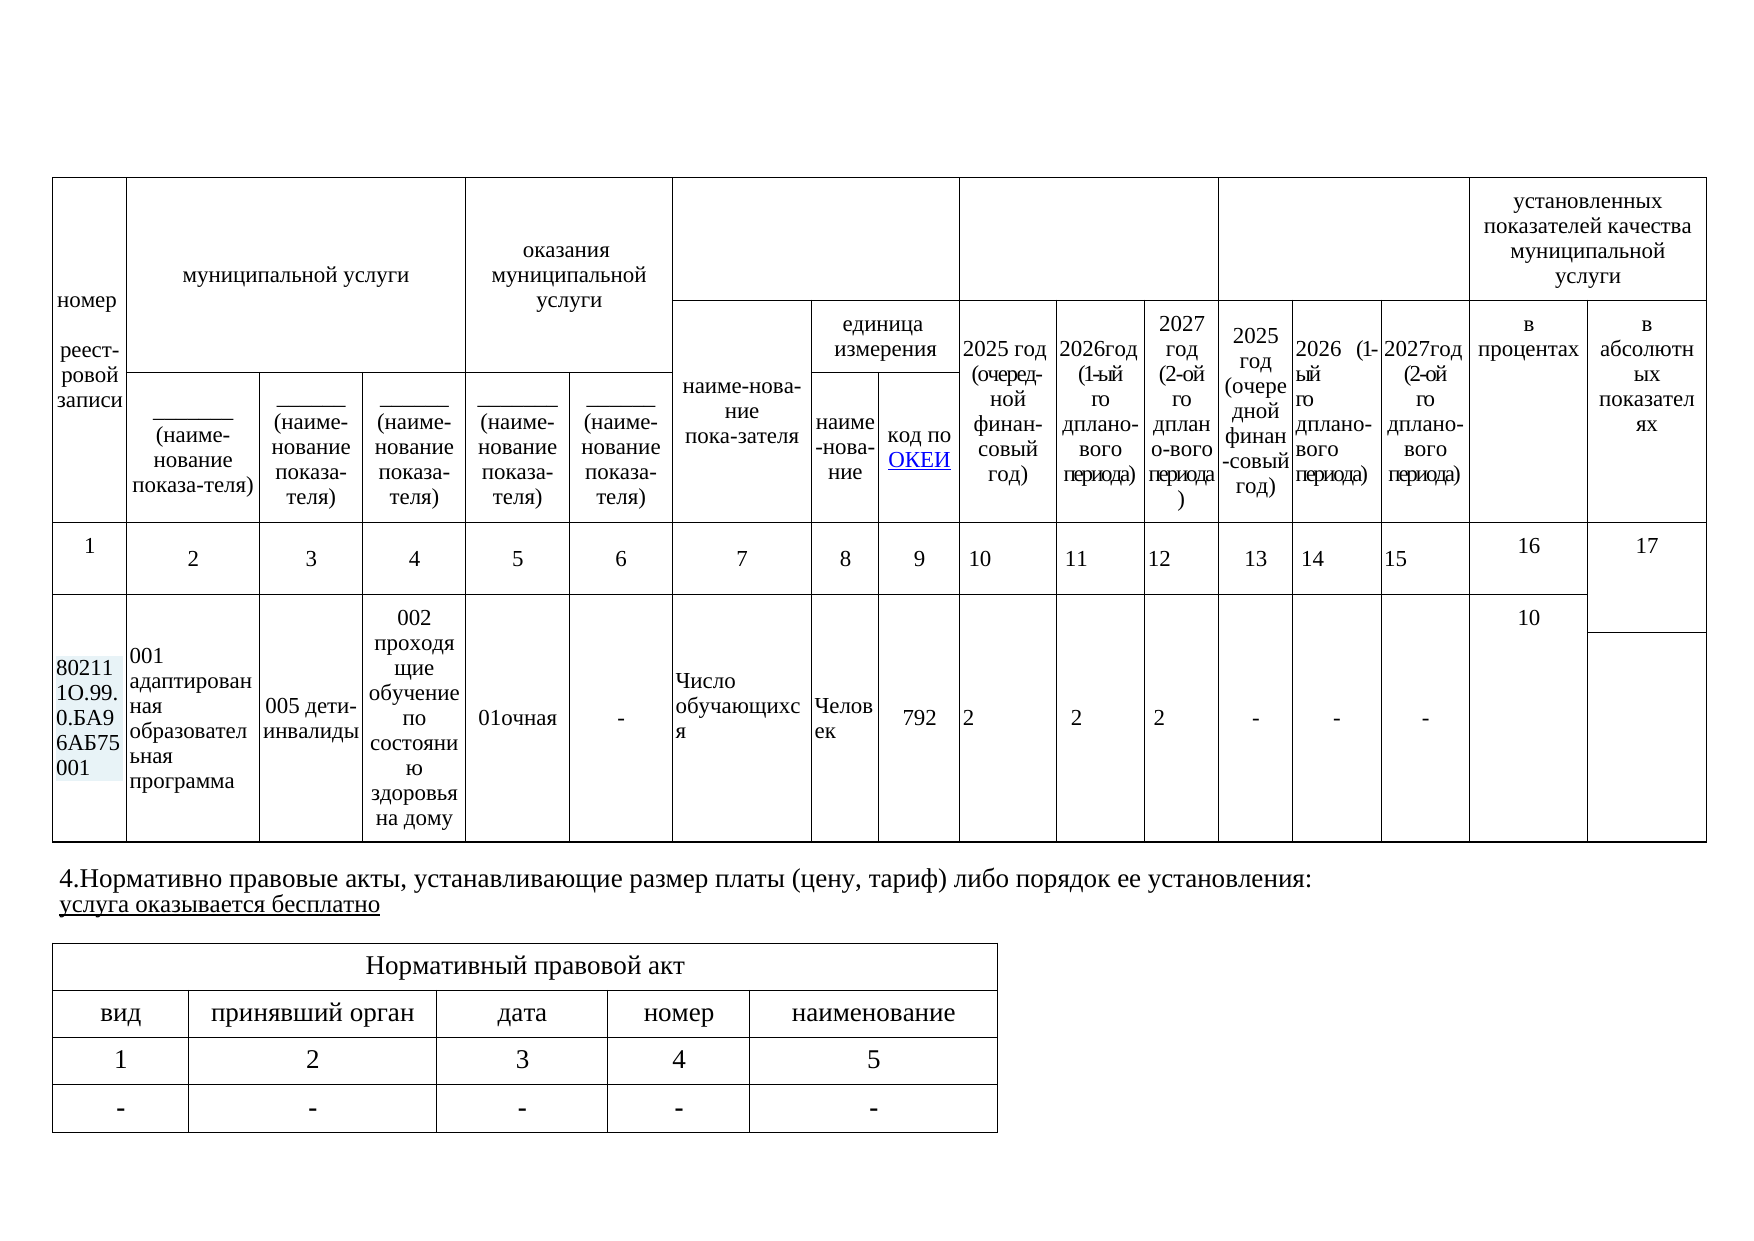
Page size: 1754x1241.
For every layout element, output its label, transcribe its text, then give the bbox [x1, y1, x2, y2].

table_cell - [1293, 595, 1381, 841]
table_cell 2025 год (очередной финан-совый год) [1219, 301, 1292, 522]
table_cell 1 [53, 523, 126, 594]
table_cell 10 [960, 523, 1056, 594]
table_cell 7 [673, 523, 811, 594]
table_cell 2026 (1-ый годплано-вого периода) [1293, 301, 1381, 522]
table_cell 4 [608, 1038, 749, 1084]
table_cell 1 [53, 1038, 188, 1084]
table_cell 01очная [466, 595, 569, 841]
table_cell 9 [879, 523, 959, 594]
table_cell 4 [363, 523, 465, 594]
table_cell 2025 год (очеред-ной финан-совый год) [960, 301, 1056, 522]
table_cell дата [437, 991, 607, 1037]
table_cell вид [53, 991, 188, 1037]
table_cell 802111О.99.0.БА96АБ75001 [53, 595, 126, 841]
table_cell 2026год (1-ый годплано-вого периода) [1057, 301, 1144, 522]
table_cell - [750, 1085, 997, 1132]
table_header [1219, 178, 1469, 299]
table_cell 002 проходящие обучение по состоянию здоровья на дому [363, 595, 465, 841]
table_cell 14 [1293, 523, 1381, 594]
table_cell 8 [812, 523, 878, 594]
table_cell - [189, 1085, 436, 1132]
table_cell ______ (наиме-нование показа-теля) [570, 373, 672, 522]
table_cell 2 [960, 595, 1056, 841]
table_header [53, 178, 126, 522]
table_cell 6 [570, 523, 672, 594]
table_cell 2 [127, 523, 259, 594]
table_cell _______ (наиме-нование показа-теля) [127, 373, 259, 522]
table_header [960, 178, 1218, 299]
table_cell наиме-нова-ние пока-зателя [673, 301, 811, 522]
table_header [466, 178, 672, 372]
table_cell 2027 год (2-ой годплано-вого периода) [1145, 301, 1218, 522]
table_cell - [1382, 595, 1469, 841]
table_cell - [53, 1085, 188, 1132]
table_cell 13 [1219, 523, 1292, 594]
table_cell Человек [812, 595, 878, 841]
table_cell 17 [1588, 523, 1706, 632]
table_cell 005 дети-инвалиды [260, 595, 362, 841]
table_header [1470, 178, 1706, 299]
table_cell код по ОКЕИ [879, 373, 959, 522]
table_header Нормативный правовой акт [53, 944, 997, 990]
table_cell 5 [750, 1038, 997, 1084]
table_cell 2 [189, 1038, 436, 1084]
table_cell 001 адаптированная образовательная программа [127, 595, 259, 841]
table_cell - [1219, 595, 1292, 841]
table_cell в абсолютных показателях [1588, 301, 1706, 522]
table_cell _______ (наиме-нование показа-теля) [466, 373, 569, 522]
table_cell в процентах [1470, 301, 1587, 522]
table_cell 2 [1057, 595, 1144, 841]
table_cell 16 [1470, 523, 1587, 594]
table_cell 15 [1382, 523, 1469, 594]
table_cell - [437, 1085, 607, 1132]
table_cell номер [608, 991, 749, 1037]
table_cell 792 [879, 595, 959, 841]
table_cell ______ (наиме-нование показа-теля) [363, 373, 465, 522]
table_cell 11 [1057, 523, 1144, 594]
table_cell [1588, 633, 1706, 841]
table_cell 10 [1470, 595, 1587, 841]
table_cell 3 [437, 1038, 607, 1084]
table_cell Число обучающихся [673, 595, 811, 841]
table_cell ______ (наиме-нование показа-теля) [260, 373, 362, 522]
table_cell наиме-нова-ние [812, 373, 878, 522]
table_cell принявший орган [189, 991, 436, 1037]
text 4.Нормативно правовые акты, устанавливающие размер платы (цену, тариф) либо порядок ее установления: [59, 867, 1695, 892]
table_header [127, 178, 465, 372]
table_cell - [608, 1085, 749, 1132]
text услуга оказывается бесплатно [59, 892, 1695, 917]
table_cell 12 [1145, 523, 1218, 594]
table_cell 2 [1145, 595, 1218, 841]
table_cell единица измерения [812, 301, 959, 372]
table_cell 3 [260, 523, 362, 594]
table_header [673, 178, 959, 299]
table_cell наименование [750, 991, 997, 1037]
table_cell - [570, 595, 672, 841]
table_cell 5 [466, 523, 569, 594]
table_cell 2027год (2-ой годплано-вого периода) [1382, 301, 1469, 522]
